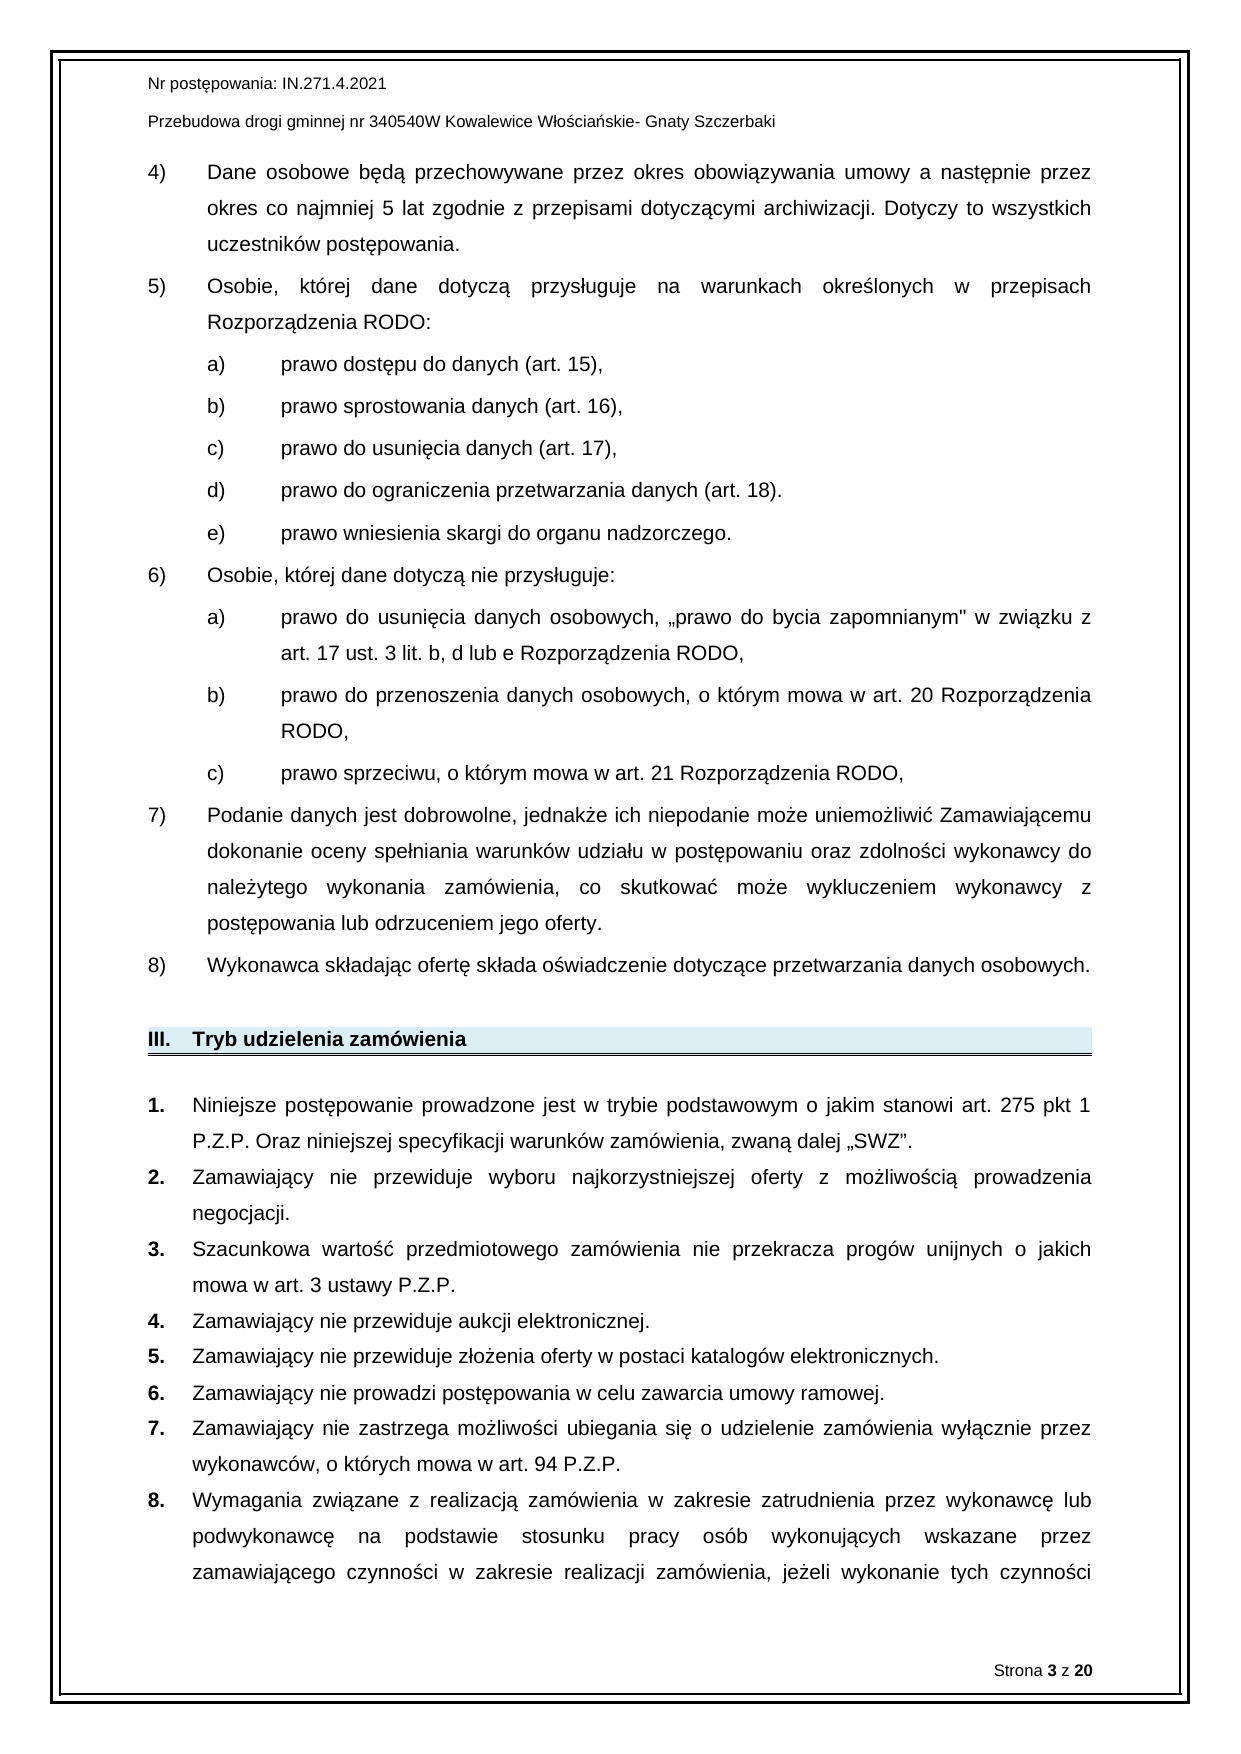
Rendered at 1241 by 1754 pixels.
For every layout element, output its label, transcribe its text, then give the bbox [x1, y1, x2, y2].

list Zamawiający nie zastrzega możliwości ubiegania się o udzielenie zamówienia wyłącznie przez wykonawców, o których mowa w art. 94 P.Z.P. [148, 1416, 1092, 1476]
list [148, 1488, 1092, 1584]
list Zamawiający nie prowadzi postępowania w celu zawarcia umowy ramowej. [148, 1380, 1092, 1404]
list Zamawiający nie przewiduje złożenia oferty w postaci katalogów elektronicznych. [148, 1344, 1092, 1368]
text 7) Podanie danych jest dobrowolne, jednakże ich niepodanie może uniemożliwić Zamawiającemu dokonanie oceny spełniania warunków udziału w postępowaniu oraz zdolności wykonawcy do należytego wykonania zamówienia, co skutkować może wykluczeniem wykonawcy z postępowania lub odrzuceniem jego oferty. [148, 803, 1092, 935]
list Niniejsze postępowanie prowadzone jest w trybie podstawowym o jakim stanowi art. 275 pkt 1 P.Z.P. Oraz niniejszej specyfikacji warunków zamówienia, zwaną dalej „SWZ”. [148, 1093, 1092, 1153]
list Tryb udzielenia zamówienia [148, 1027, 1092, 1053]
list Zamawiający nie przewiduje wyboru najkorzystniejszej oferty z możliwością prowadzenia negocjacji. [148, 1165, 1092, 1224]
list Szacunkowa wartość przedmiotowego zamówienia nie przekracza progów unijnych o jakich mowa w art. 3 ustawy P.Z.P. [148, 1237, 1092, 1296]
text b) prawo sprostowania danych (art. 16), [207, 394, 1092, 418]
text c) prawo do usunięcia danych (art. 17), [207, 436, 1092, 460]
text a) prawo dostępu do danych (art. 15), [207, 352, 1092, 376]
list Zamawiający nie przewiduje aukcji elektronicznej. [148, 1308, 1092, 1332]
text 4) Dane osobowe będą przechowywane przez okres obowiązywania umowy a następnie przez okres co najmniej 5 lat zgodnie z przepisami dotyczącymi archiwizacji. Dotyczy to wszystkich uczestników postępowania. [148, 159, 1092, 255]
text b) prawo do przenoszenia danych osobowych, o którym mowa w art. 20 Rozporządzenia RODO, [207, 683, 1092, 743]
text e) prawo wniesienia skargi do organu nadzorczego. [207, 520, 1092, 544]
text a) prawo do usunięcia danych osobowych, „prawo do bycia zapomnianym" w związku z art. 17 ust. 3 lit. b, d lub e Rozporządzenia RODO, [207, 605, 1092, 665]
text c) prawo sprzeciwu, o którym mowa w art. 21 Rozporządzenia RODO, [207, 761, 1092, 785]
text d) prawo do ograniczenia przetwarzania danych (art. 18). [207, 478, 1092, 502]
text 8) Wykonawca składając ofertę składa oświadczenie dotyczące przetwarzania danych osobowych. [148, 953, 1092, 977]
text 5) Osobie, której dane dotyczą przysługuje na warunkach określonych w przepisach Rozporządzenia RODO: [148, 273, 1092, 333]
text 6) Osobie, której dane dotyczą nie przysługuje: [148, 563, 1092, 587]
